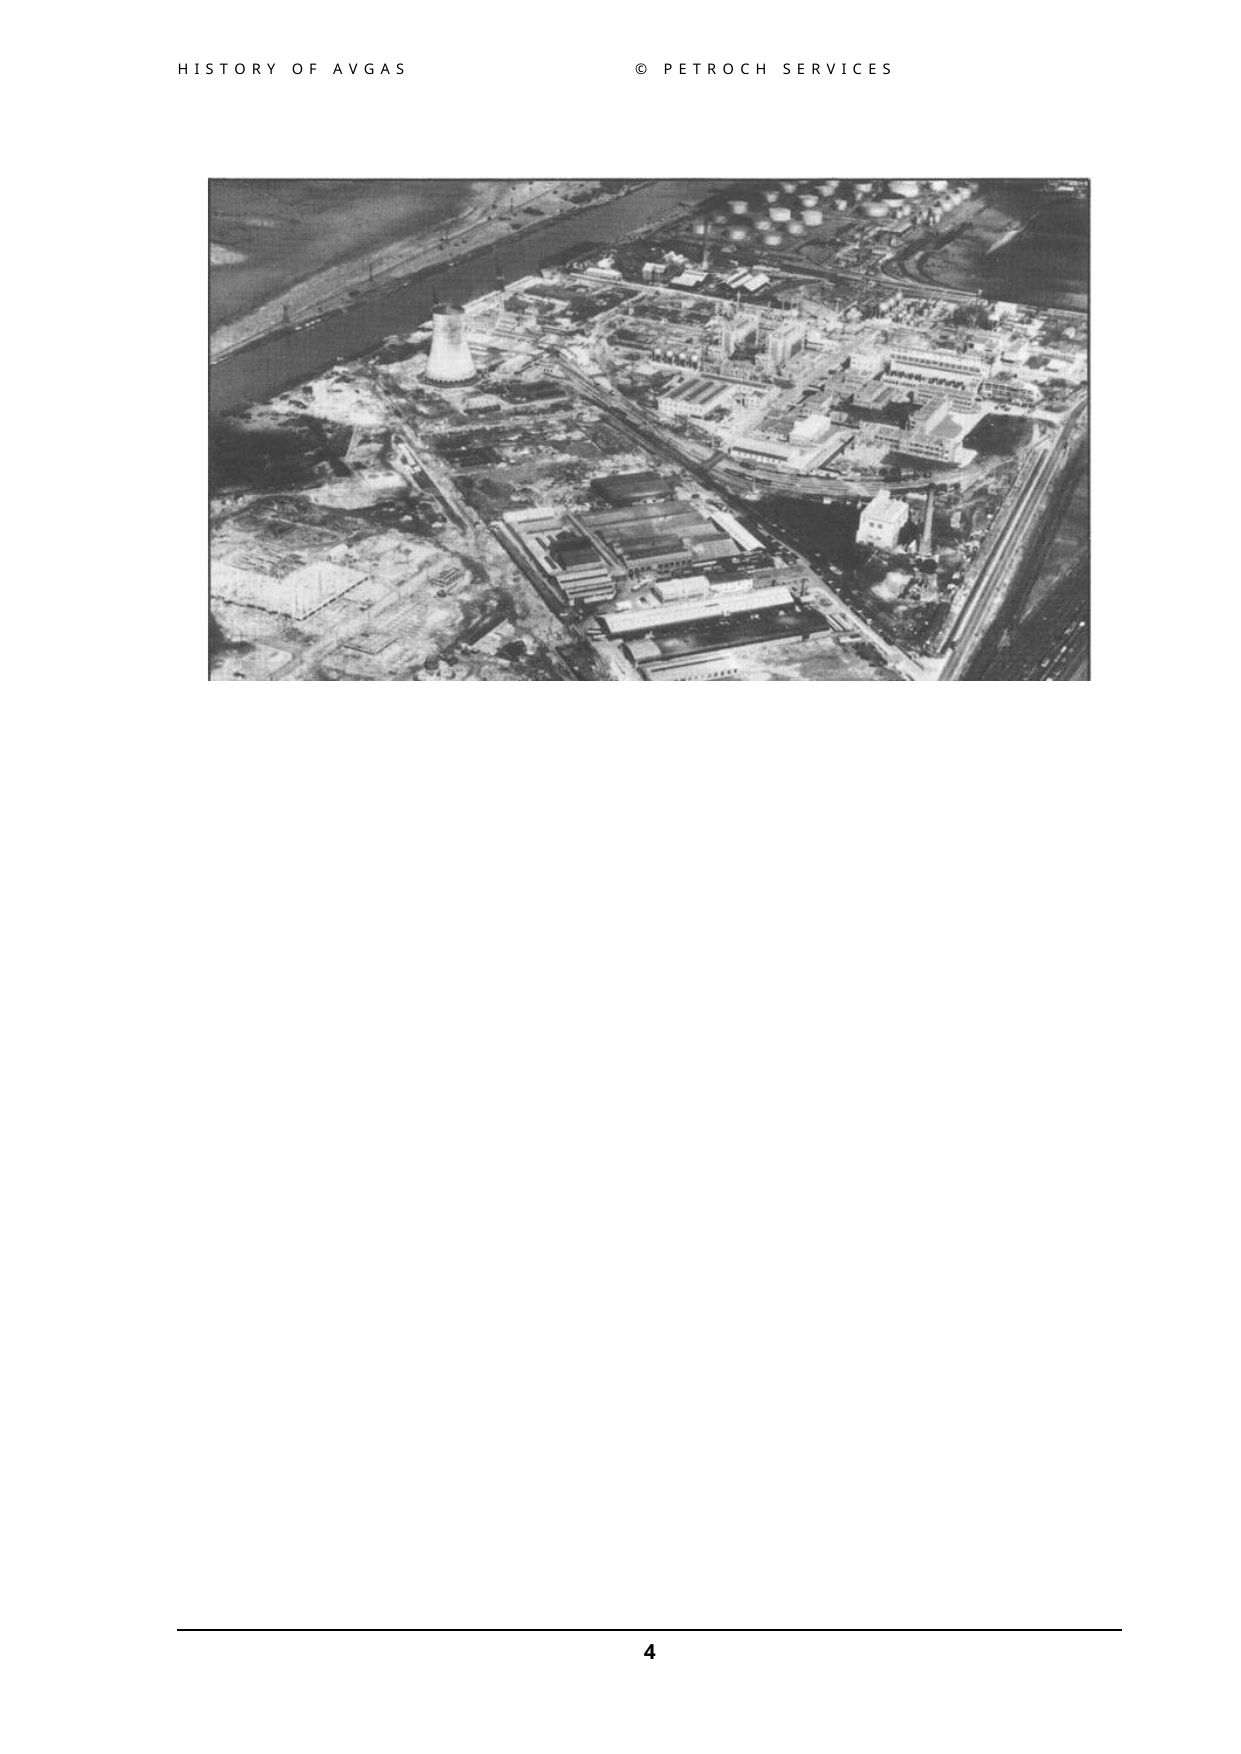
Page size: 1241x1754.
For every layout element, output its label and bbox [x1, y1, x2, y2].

picture [207, 177, 1092, 681]
